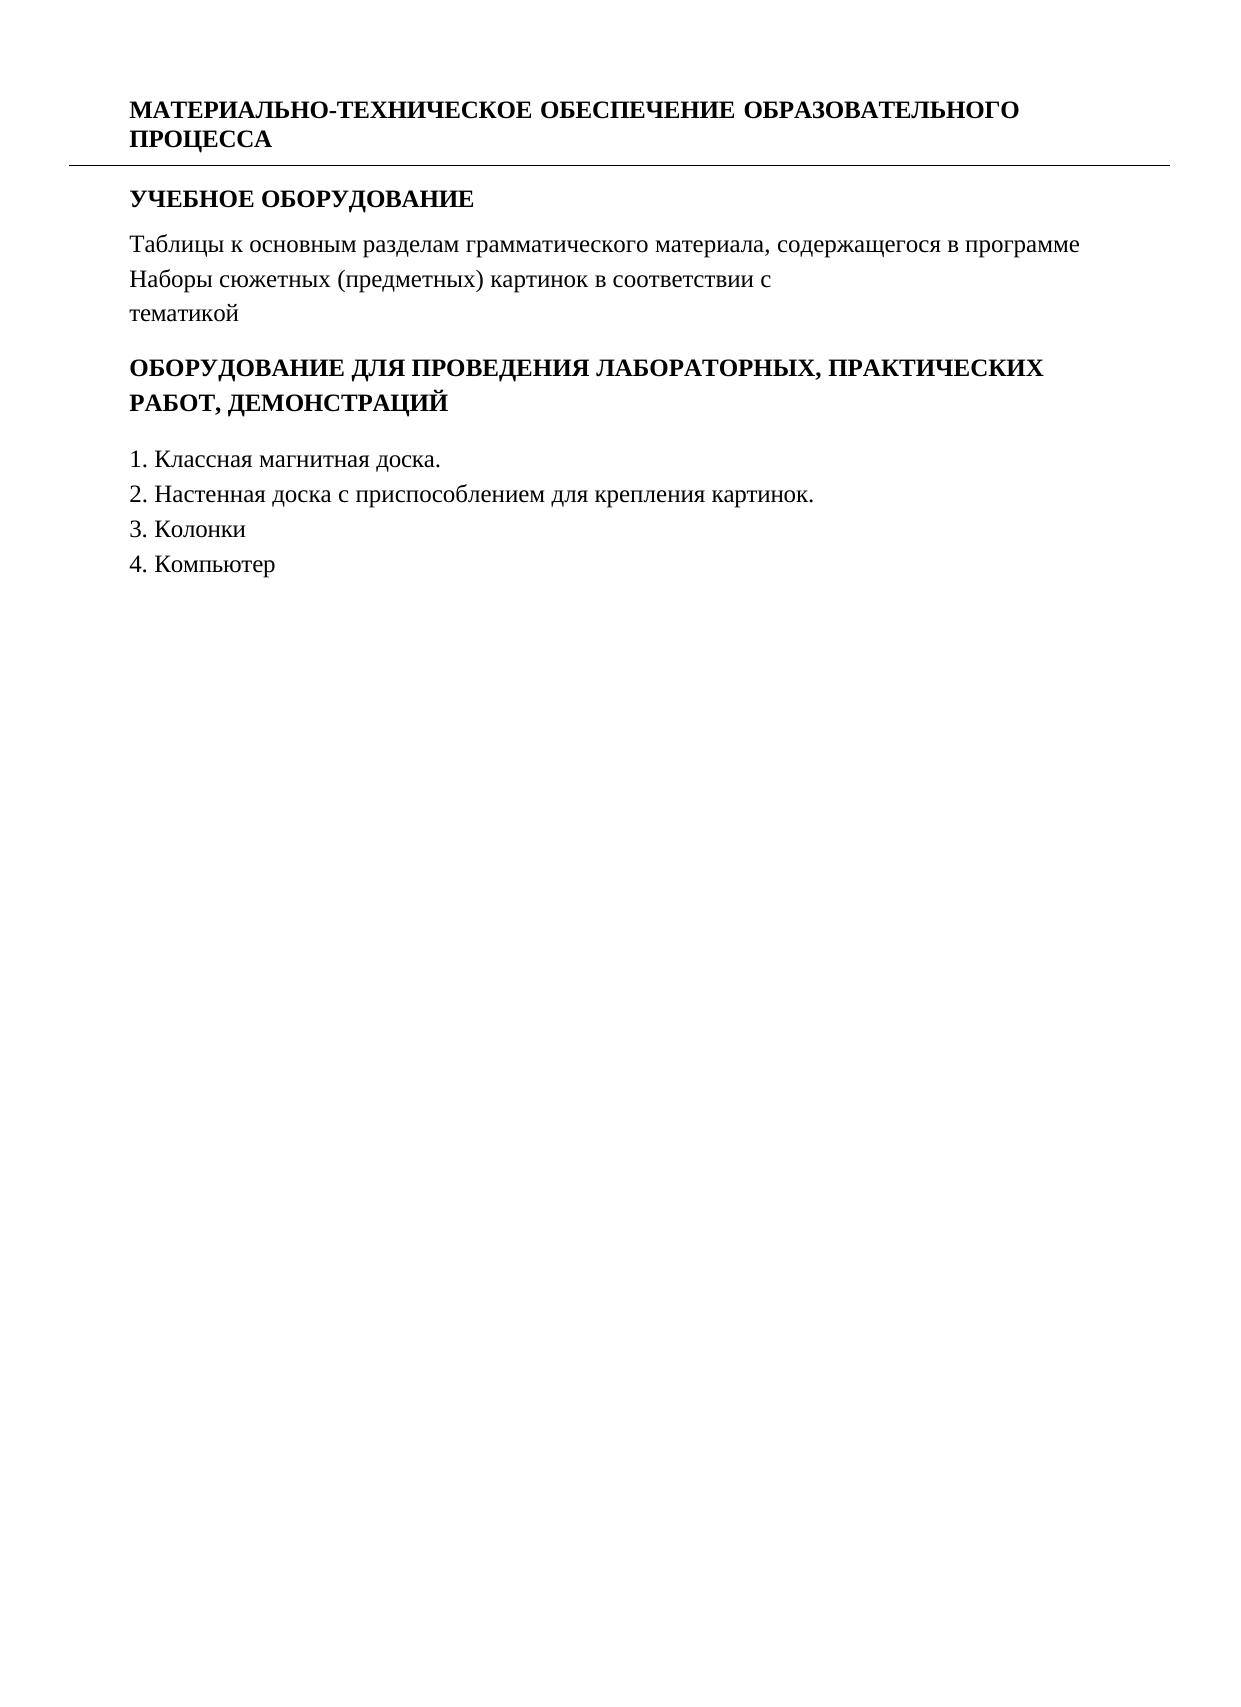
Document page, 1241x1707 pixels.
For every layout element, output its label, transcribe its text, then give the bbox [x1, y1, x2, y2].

list Классная магнитная доска. [129, 444, 1122, 472]
subtitle ОБОРУДОВАНИЕ ДЛЯ ПРОВЕДЕНИЯ ЛАБОРАТОРНЫХ, ПРАКТИЧЕСКИХ РАБОТ, ДЕМОНСТРАЦИЙ [129, 353, 1122, 417]
list Колонки [129, 514, 1122, 543]
list Компьютер [129, 549, 1122, 578]
text Таблицы к основным разделам грамматического материала, содержащегося в программе Наборы сюжетных (предметных) картинок в соответствии с [129, 229, 1122, 293]
text УЧЕБНОЕ ОБОРУДОВАНИЕ [129, 184, 1122, 213]
list Настенная доска с приспособлением для крепления картинок. [129, 479, 1122, 508]
text тематикой [129, 298, 1122, 327]
subtitle МАТЕРИАЛЬНО-ТЕХНИЧЕСКОЕ ОБЕСПЕЧЕНИЕ ОБРАЗОВАТЕЛЬНОГО ПРОЦЕССА [129, 95, 1122, 153]
